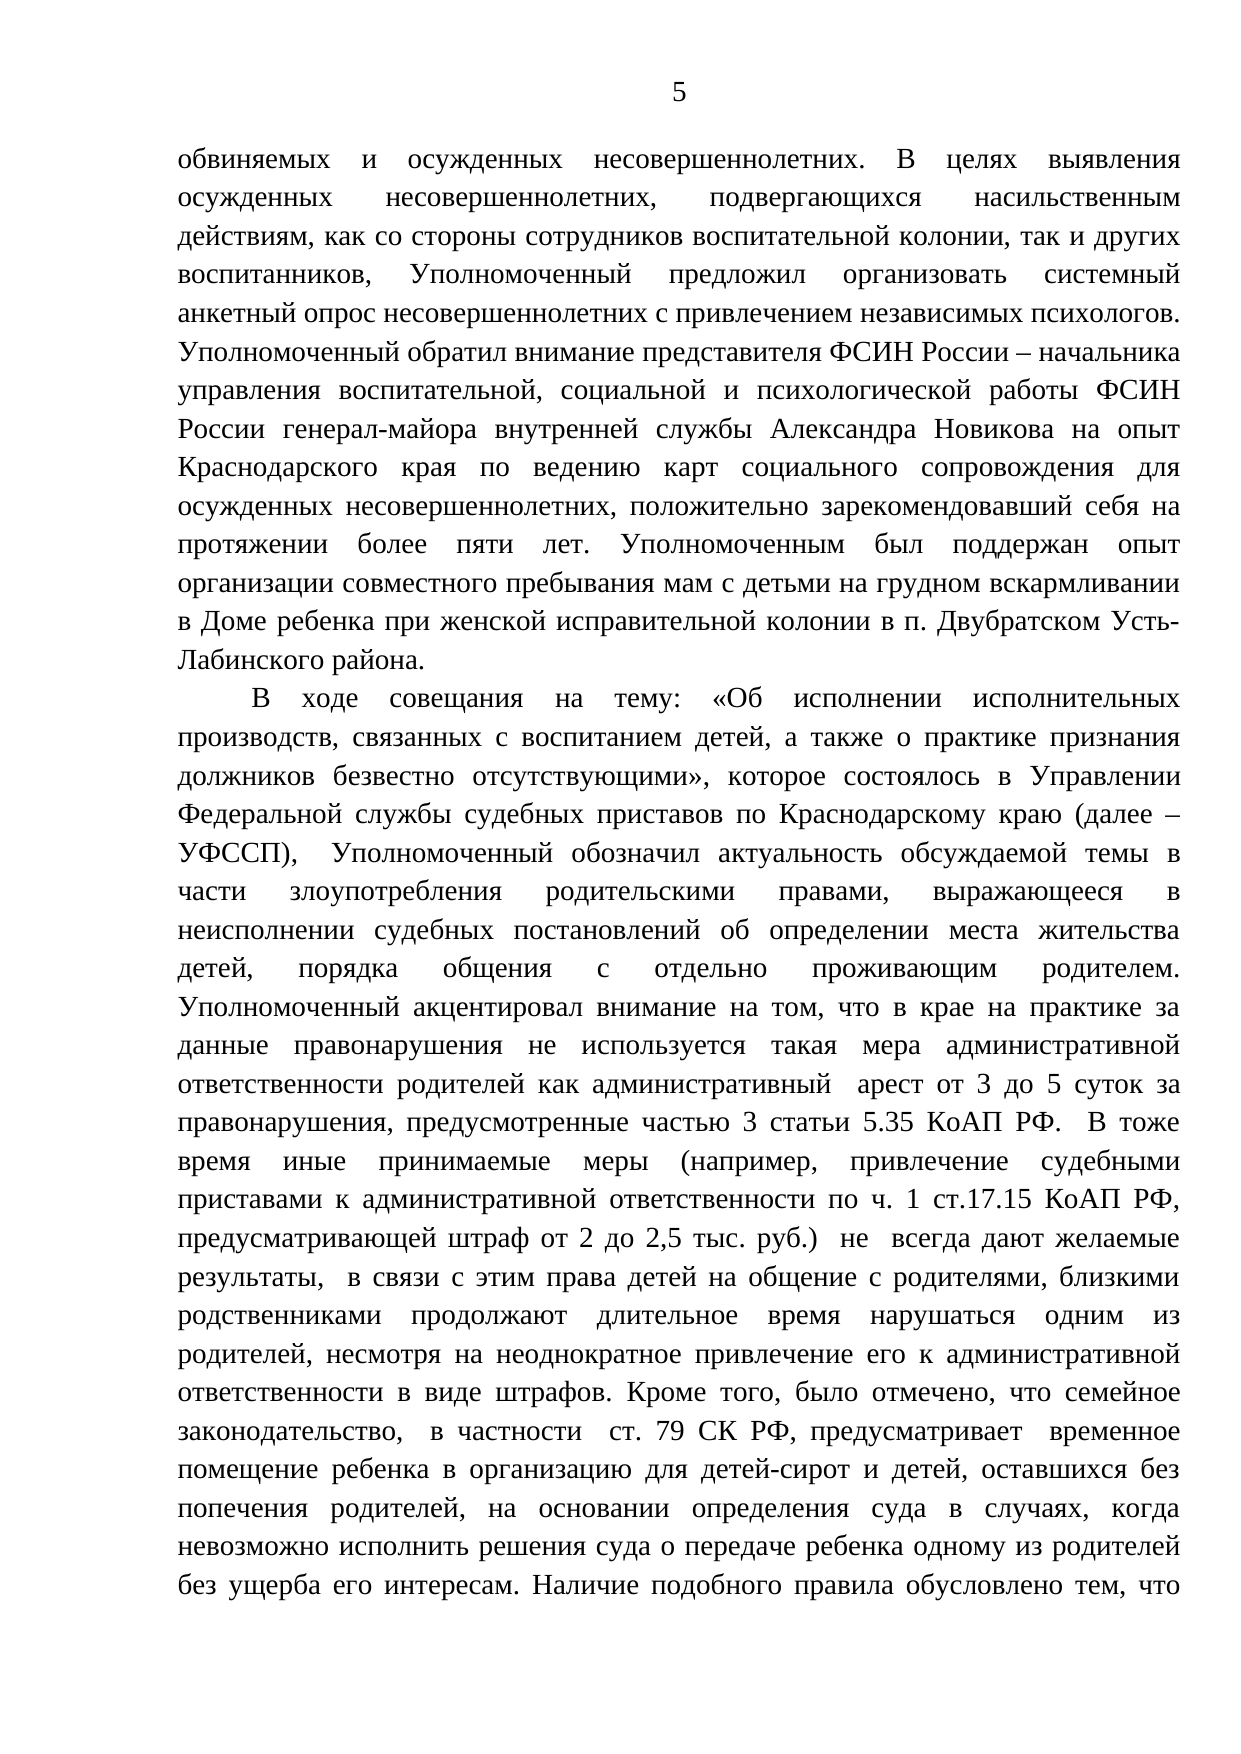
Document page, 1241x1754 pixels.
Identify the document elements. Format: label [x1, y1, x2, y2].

text [177, 141, 1181, 676]
text [177, 681, 1181, 1601]
